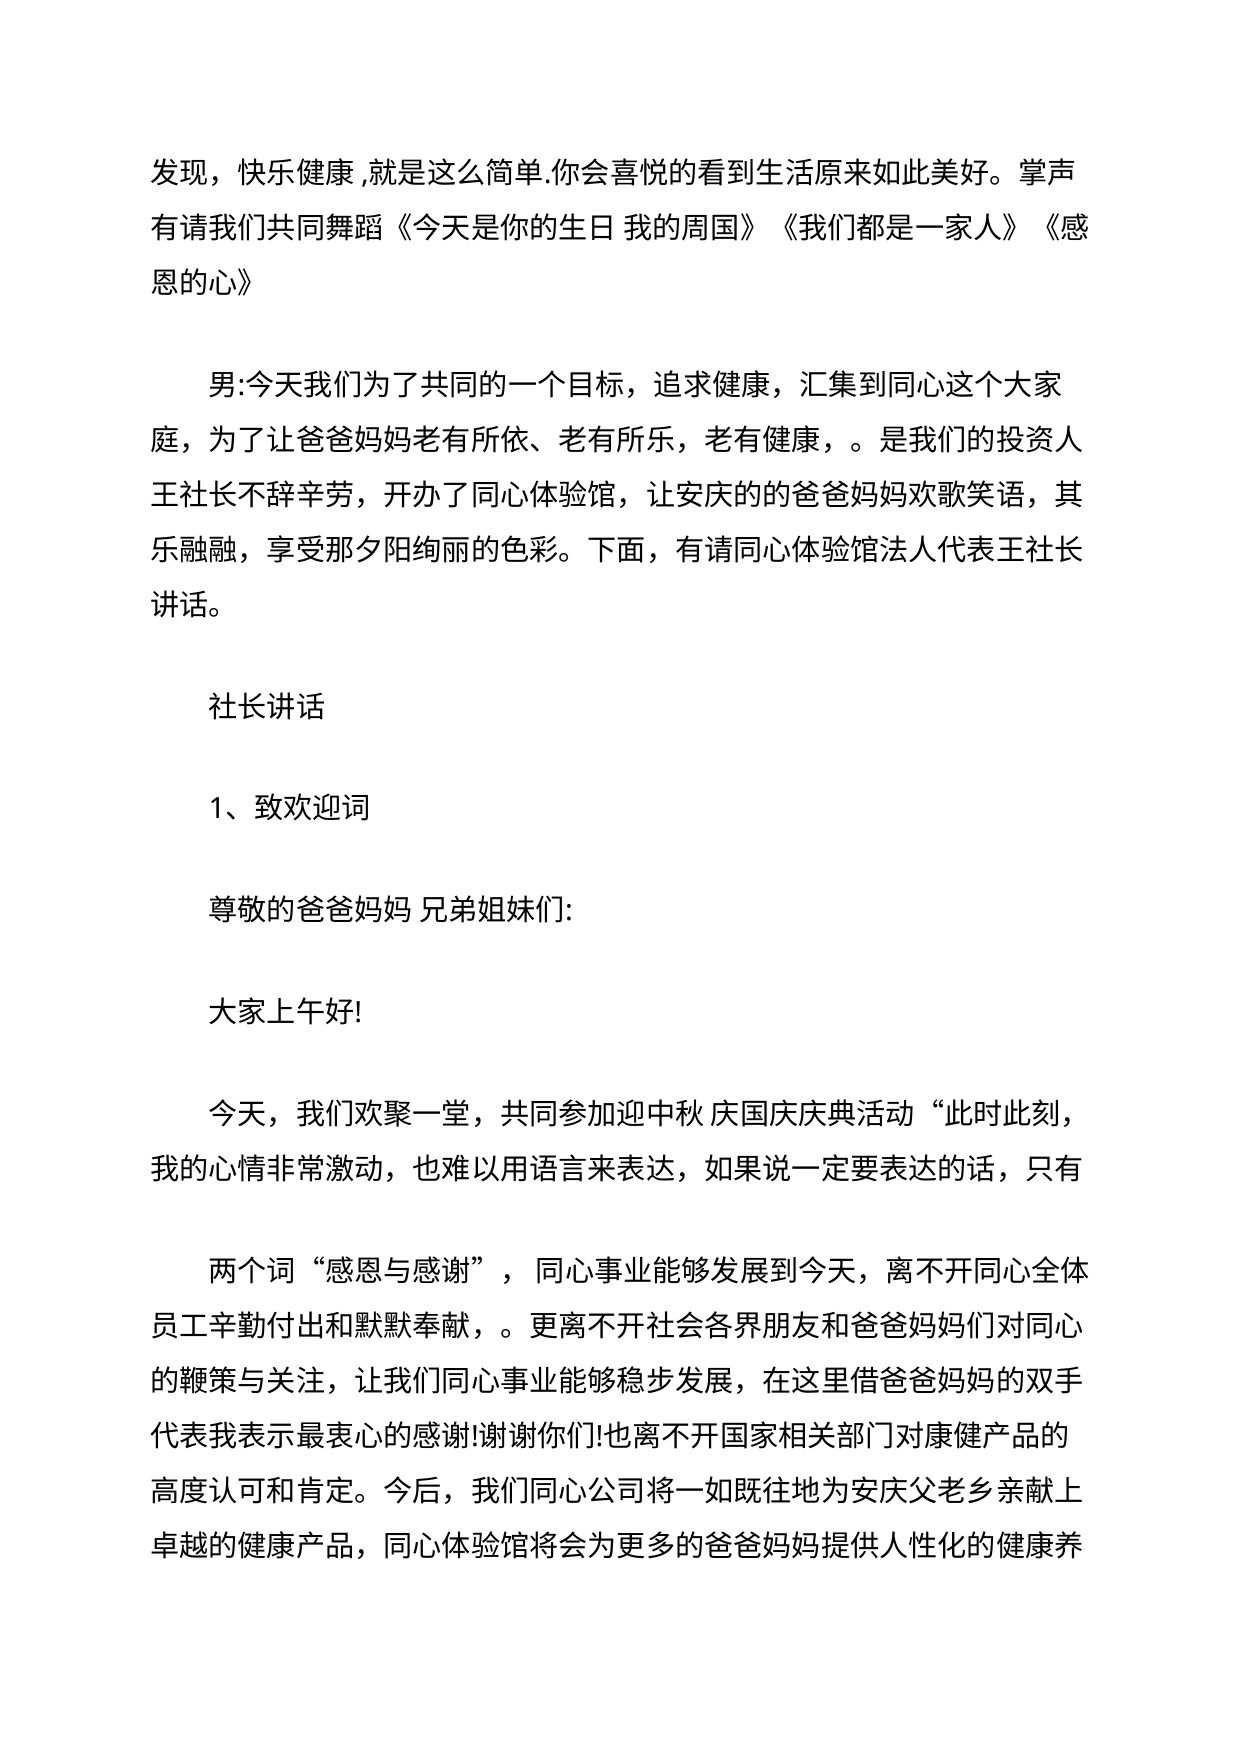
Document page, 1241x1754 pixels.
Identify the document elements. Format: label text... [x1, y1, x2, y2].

text 1、致欢迎词 [150, 785, 1090, 827]
text 男:今天我们为了共同的一个目标，追求健康，汇集到同心这个大家庭，为了让爸爸妈妈老有所依、老有所乐，老有健康，。是我们的投资人王社长不辞辛劳，开办了同心体验馆，让安庆的的爸爸妈妈欢歌笑语，其乐融融，享受那夕阳绚丽的色彩。下面，有请同心体验馆法人代表王社长讲话。 [150, 362, 1090, 624]
text 尊敬的爸爸妈妈 兄弟姐妹们: [150, 887, 1090, 929]
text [150, 150, 1090, 302]
text 今天，我们欢聚一堂，共同参加迎中秋 庆国庆庆典活动“此时此刻，我的心情非常激动，也难以用语言来表达，如果说一定要表达的话，只有 [150, 1091, 1090, 1188]
text 大家上午好! [150, 989, 1090, 1031]
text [150, 1247, 1090, 1564]
text 社长讲话 [150, 683, 1090, 725]
